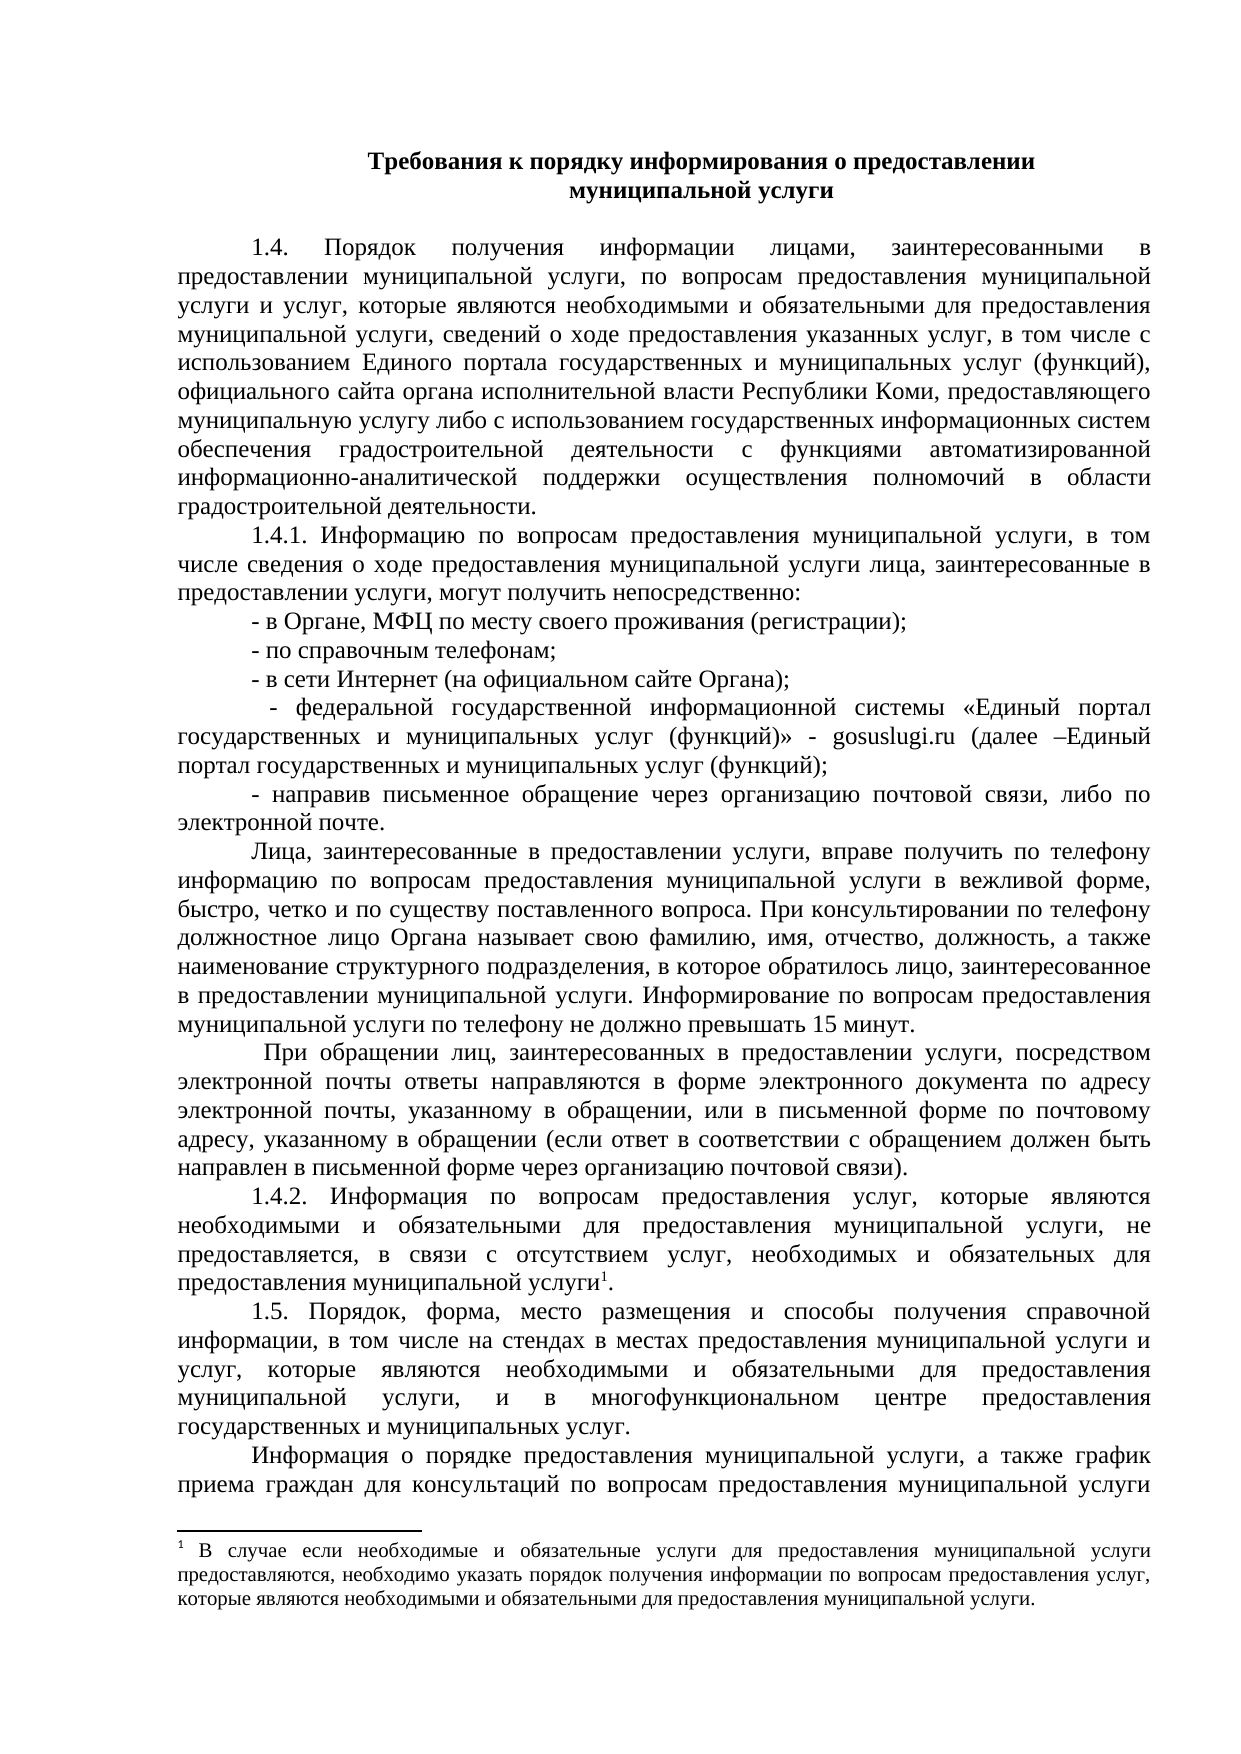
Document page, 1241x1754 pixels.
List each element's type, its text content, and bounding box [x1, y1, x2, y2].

text - направив письменное обращение через организацию почтовой связи, либо по электронной почте. [177, 779, 1152, 836]
text - в Органе, МФЦ по месту своего проживания (регистрации); [177, 606, 1152, 635]
text Требования к порядку информирования о предоставлении [177, 146, 1152, 175]
text муниципальной услуги [177, 175, 1152, 204]
text Лица, заинтересованные в предоставлении услуги, вправе получить по телефону информацию по вопросам предоставления муниципальной услуги в вежливой форме, быстро, четко и по существу поставленного вопроса. При консультировании по телефону должностное лицо Органа называет свою фамилию, имя, отчество, должность, а также наименование структурного подразделения, в которое обратилось лицо, заинтересованное в предоставлении муниципальной услуги. Информирование по вопросам предоставления муниципальной услуги по телефону не должно превышать 15 минут. [177, 836, 1152, 1037]
text При обращении лиц, заинтересованных в предоставлении услуги, посредством электронной почты ответы направляются в форме электронного документа по адресу электронной почты, указанному в обращении, или в письменной форме по почтовому адресу, указанному в обращении (если ответ в соответствии с обращением должен быть направлен в письменной форме через организацию почтовой связи). [177, 1037, 1152, 1181]
text 1.4. Порядок получения информации лицами, заинтересованными в предоставлении муниципальной услуги, по вопросам предоставления муниципальной услуги и услуг, которые являются необходимыми и обязательными для предоставления муниципальной услуги, сведений о ходе предоставления указанных услуг, в том числе с использованием Единого портала государственных и муниципальных услуг (функций), официального сайта органа исполнительной власти Республики Коми, предоставляющего муниципальную услугу либо с использованием государственных информационных систем обеспечения градостроительной деятельности с функциями автоматизированной информационно-аналитической поддержки осуществления полномочий в области градостроительной деятельности. [177, 232, 1152, 520]
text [177, 1440, 1152, 1497]
text - федеральной государственной информационной системы «Единый портал государственных и муниципальных услуг (функций)» - gosuslugi.ru (далее –Единый портал государственных и муниципальных услуг (функций); [177, 692, 1152, 779]
text - по справочным телефонам; [177, 635, 1152, 664]
text - в сети Интернет (на официальном сайте Органа); [177, 664, 1152, 692]
text 1.4.1. Информацию по вопросам предоставления муниципальной услуги, в том числе сведения о ходе предоставления муниципальной услуги лица, заинтересованные в предоставлении услуги, могут получить непосредственно: [177, 520, 1152, 606]
text 1.5. Порядок, форма, место размещения и способы получения справочной информации, в том числе на стендах в местах предоставления муниципальной услуги и услуг, которые являются необходимыми и обязательными для предоставления муниципальной услуги, и в многофункциональном центре предоставления государственных и муниципальных услуг. [177, 1296, 1152, 1440]
text 1.4.2. Информация по вопросам предоставления услуг, которые являются необходимыми и обязательными для предоставления муниципальной услуги, не предоставляется, в связи с отсутствием услуг, необходимых и обязательных для предоставления муниципальной услуги. [177, 1181, 1152, 1296]
